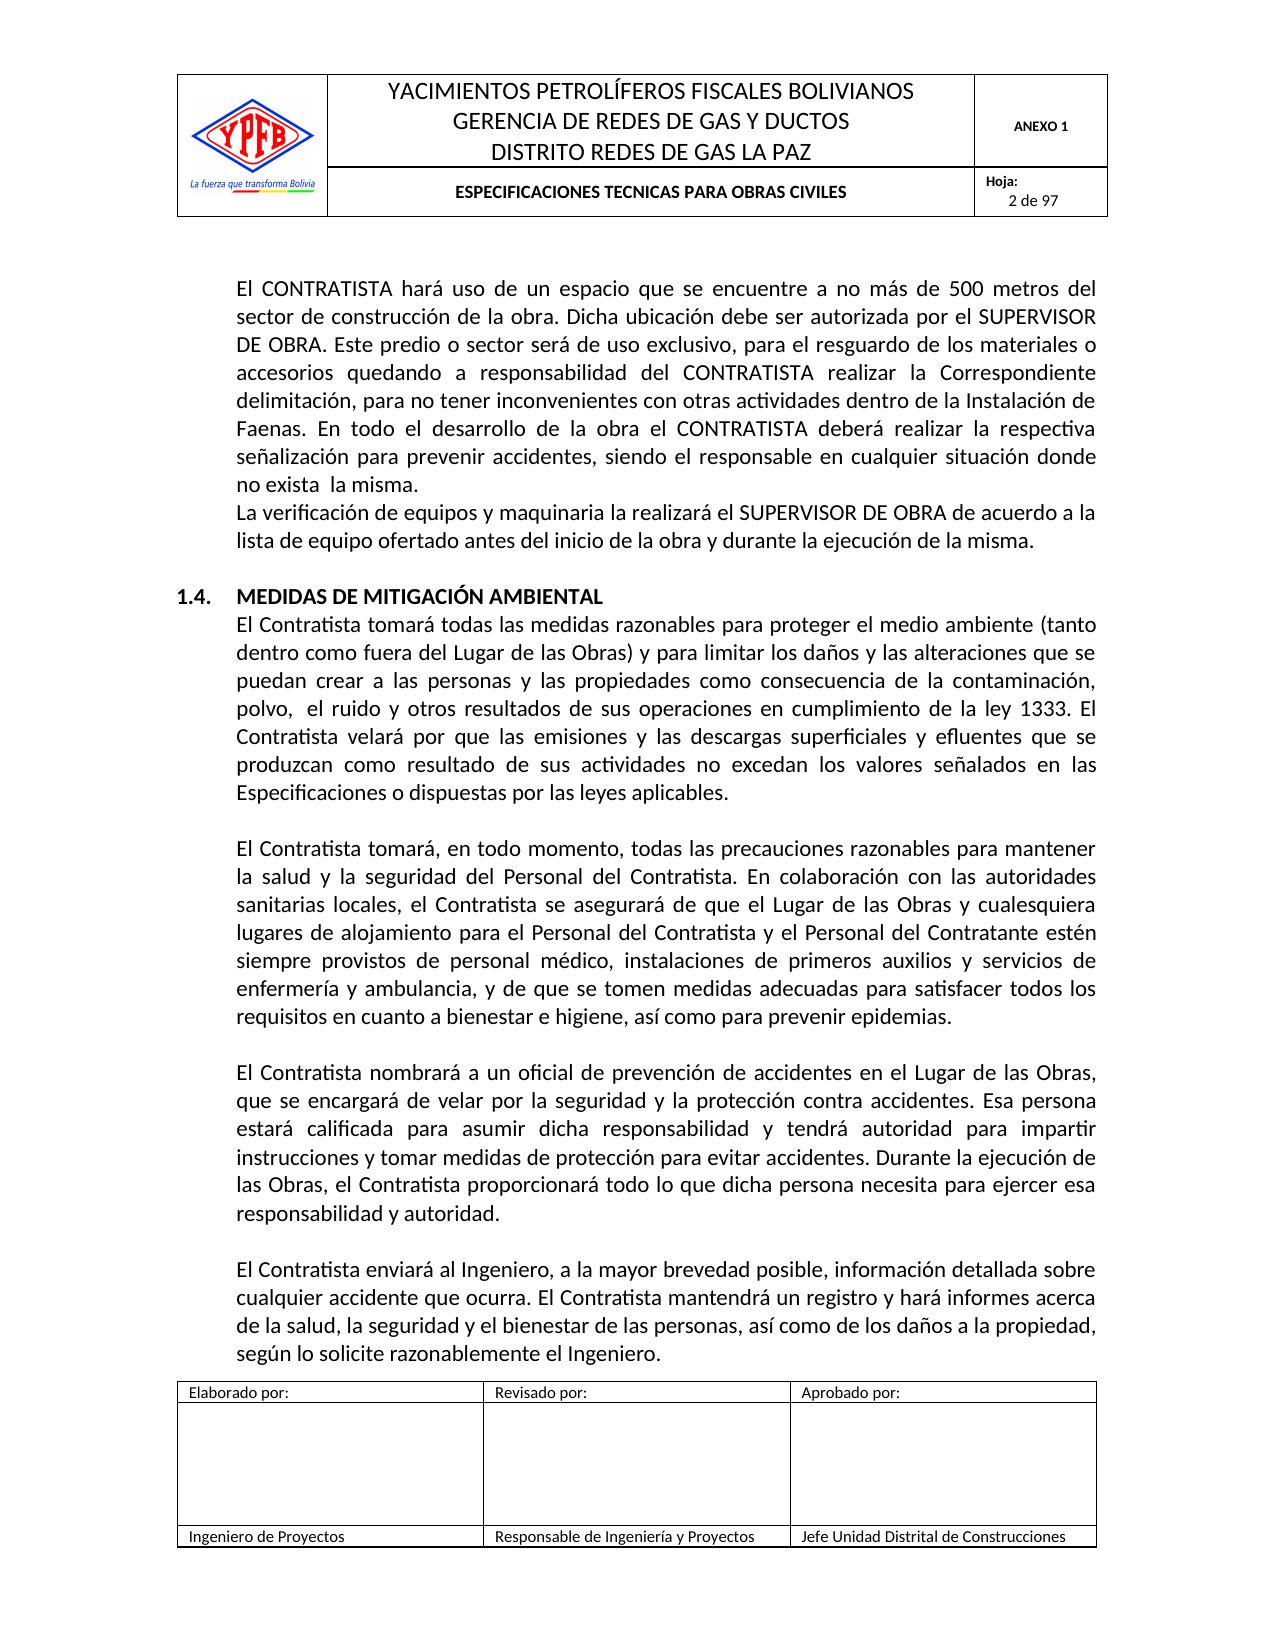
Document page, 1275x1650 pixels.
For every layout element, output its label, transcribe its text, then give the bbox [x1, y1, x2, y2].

text El Contratista nombrará a un oficial de prevención de accidentes en el Lugar de las Obras, que se encargará de velar por la seguridad y la protección contra accidentes. Esa persona estará calificada para asumir dicha responsabilidad y tendrá autoridad para impartir instrucciones y tomar medidas de protección para evitar accidentes. Durante la ejecución de las Obras, el Contratista proporcionará todo lo que dicha persona necesita para ejercer esa responsabilidad y autoridad. [236, 1058, 1098, 1227]
text El Contratista tomará todas las medidas razonables para proteger el medio ambiente (tanto dentro como fuera del Lugar de las Obras) y para limitar los daños y las alteraciones que se puedan crear a las personas y las propiedades como consecuencia de la contaminación, polvo, el ruido y otros resultados de sus operaciones en cumplimiento de la ley 1333. El Contratista velará por que las emisiones y las descargas superficiales y efluentes que se produzcan como resultado de sus actividades no excedan los valores señalados en las Especificaciones o dispuestas por las leyes aplicables. [236, 610, 1098, 806]
picture [188, 93, 316, 198]
text El Contratista tomará, en todo momento, todas las precauciones razonables para mantener la salud y la seguridad del Personal del Contratista. En colaboración con las autoridades sanitarias locales, el Contratista se asegurará de que el Lugar de las Obras y cualesquiera lugares de alojamiento para el Personal del Contratista y el Personal del Contratante estén siempre provistos de personal médico, instalaciones de primeros auxilios y servicios de enfermería y ambulancia, y de que se tomen medidas adecuadas para satisfacer todos los requisitos en cuanto a bienestar e higiene, así como para prevenir epidemias. [236, 834, 1098, 1031]
text El Contratista enviará al Ingeniero, a la mayor brevedad posible, información detallada sobre cualquier accidente que ocurra. El Contratista mantendrá un registro y hará informes acerca de la salud, la seguridad y el bienestar de las personas, así como de los daños a la propiedad, según lo solicite razonablemente el Ingeniero. [236, 1255, 1098, 1367]
text El CONTRATISTA hará uso de un espacio que se encuentre a no más de 500 metros del sector de construcción de la obra. Dicha ubicación debe ser autorizada por el SUPERVISOR DE OBRA. Este predio o sector será de uso exclusivo, para el resguardo de los materiales o accesorios quedando a responsabilidad del CONTRATISTA realizar la Correspondiente delimitación, para no tener inconvenientes con otras actividades dentro de la Instalación de Faenas. En todo el desarrollo de la obra el CONTRATISTA deberá realizar la respectiva señalización para prevenir accidentes, siendo el responsable en cualquier situación donde no exista la misma. [236, 274, 1098, 498]
list MEDIDAS DE MITIGACIÓN AMBIENTAL [176, 582, 1098, 610]
text La verificación de equipos y maquinaria la realizará el SUPERVISOR DE OBRA de acuerdo a la lista de equipo ofertado antes del inicio de la obra y durante la ejecución de la misma. [236, 498, 1098, 554]
